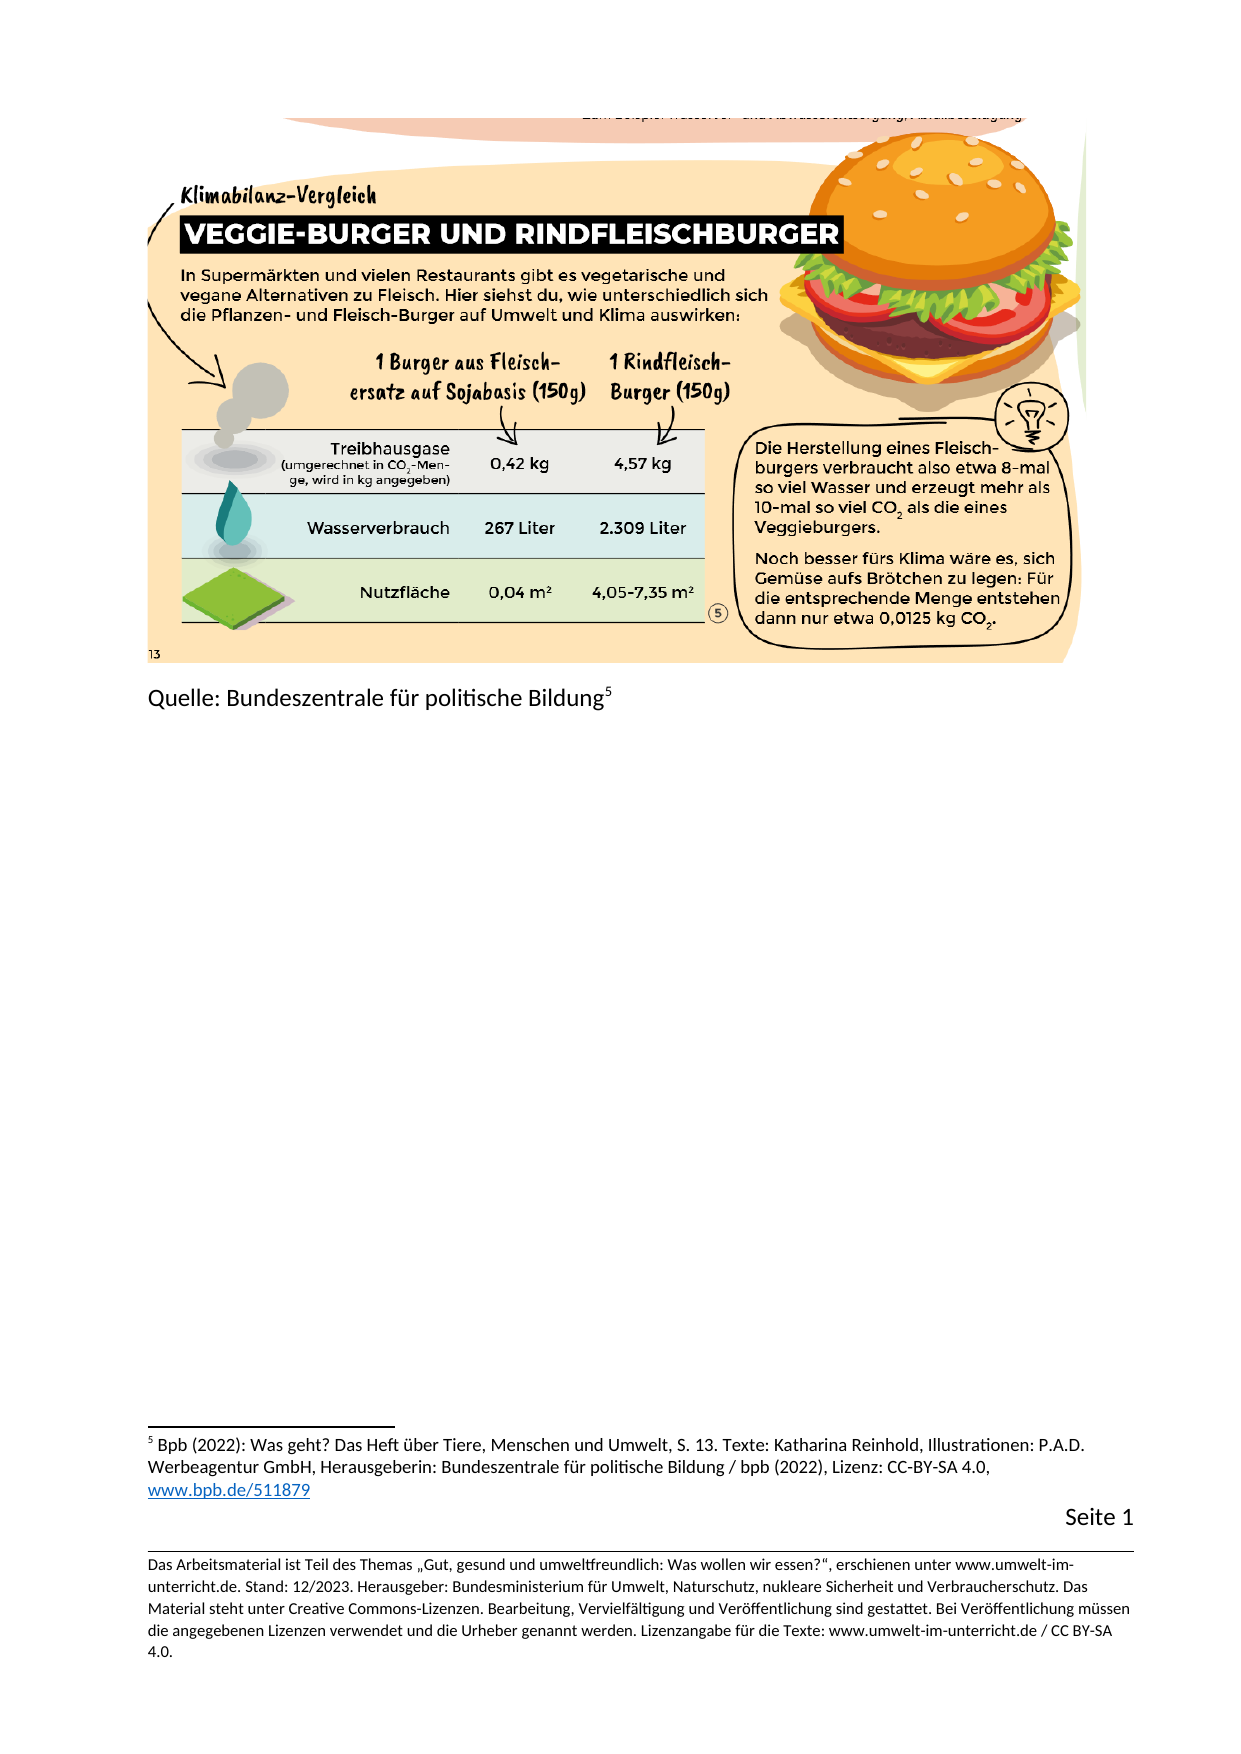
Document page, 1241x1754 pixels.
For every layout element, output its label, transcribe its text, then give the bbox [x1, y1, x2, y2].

text Quelle: Bundeszentrale für politische Bildung [148, 682, 1134, 712]
picture [147, 118, 1087, 663]
